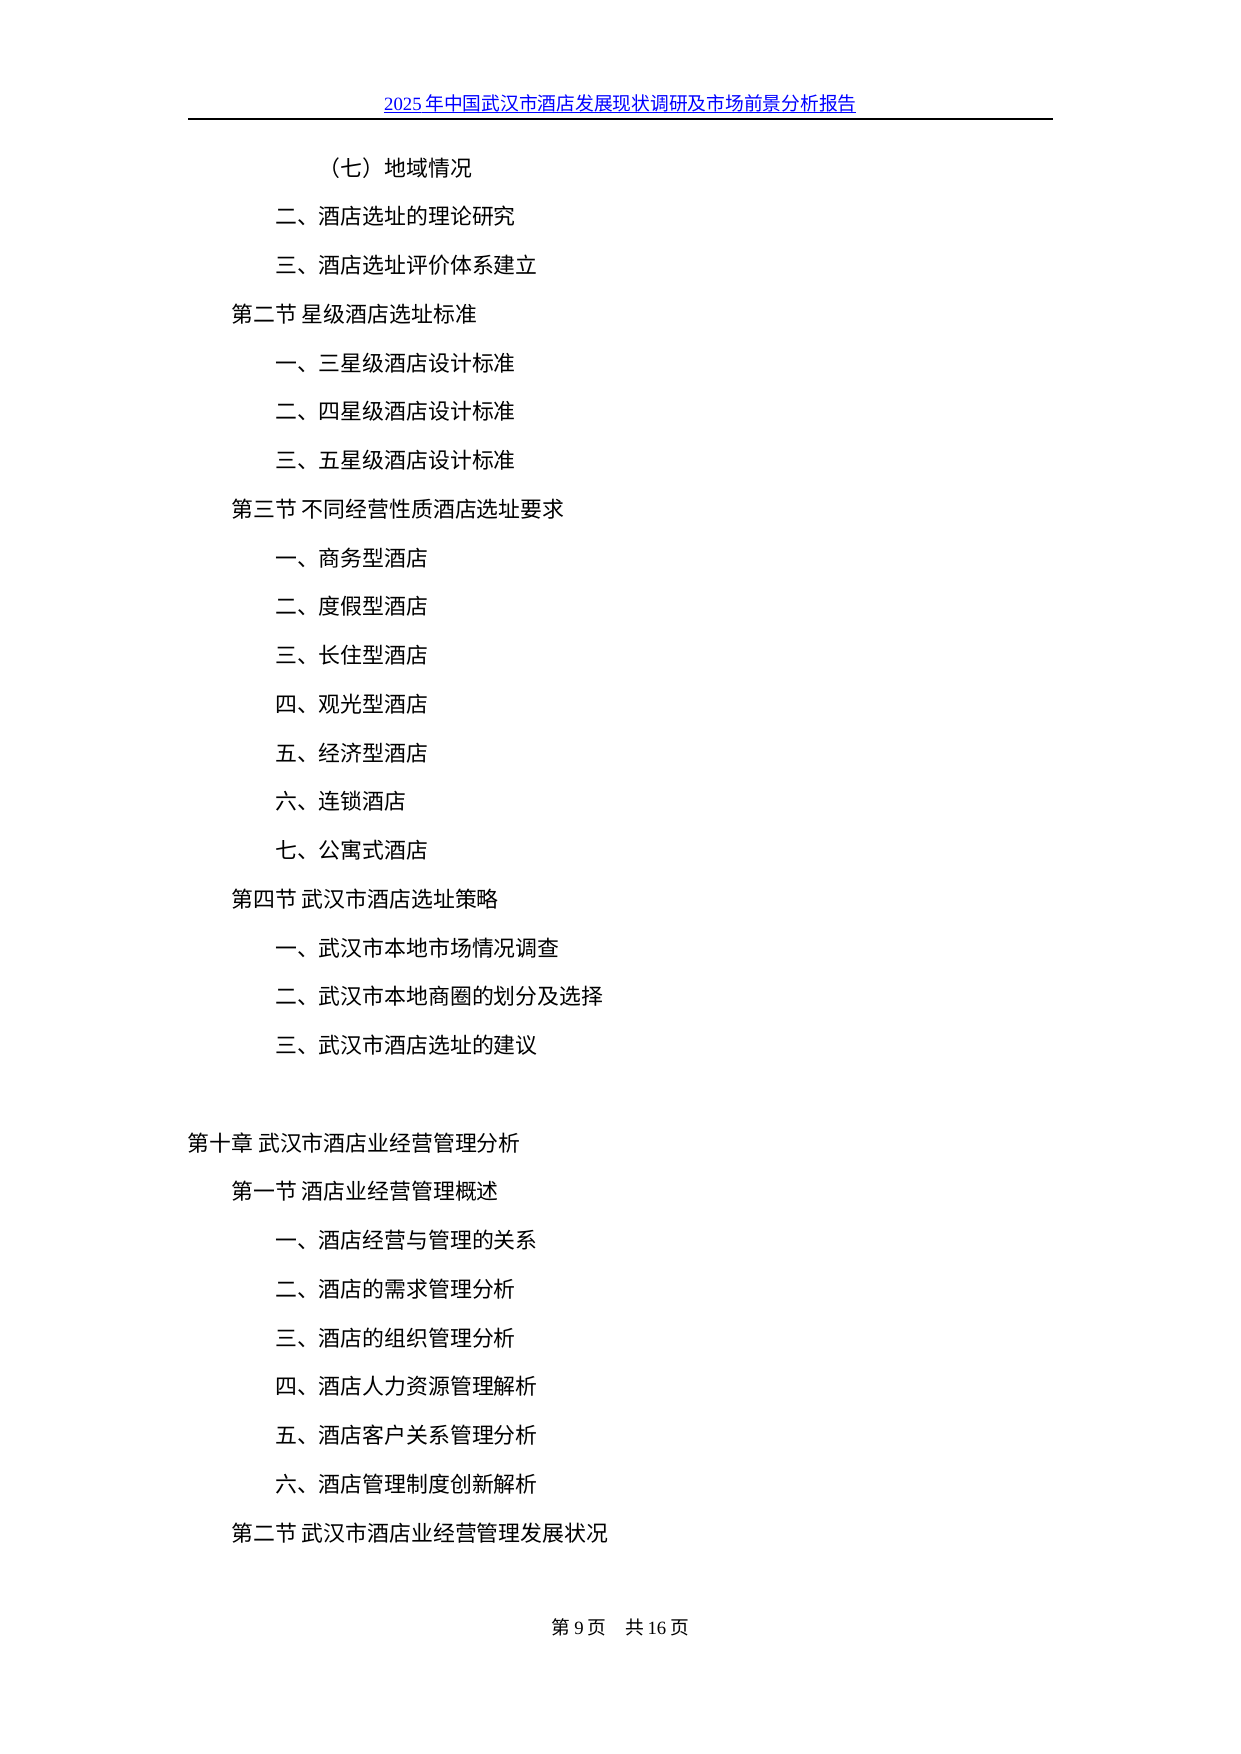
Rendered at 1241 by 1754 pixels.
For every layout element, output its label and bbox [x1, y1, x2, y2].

text [187, 150, 1053, 1548]
